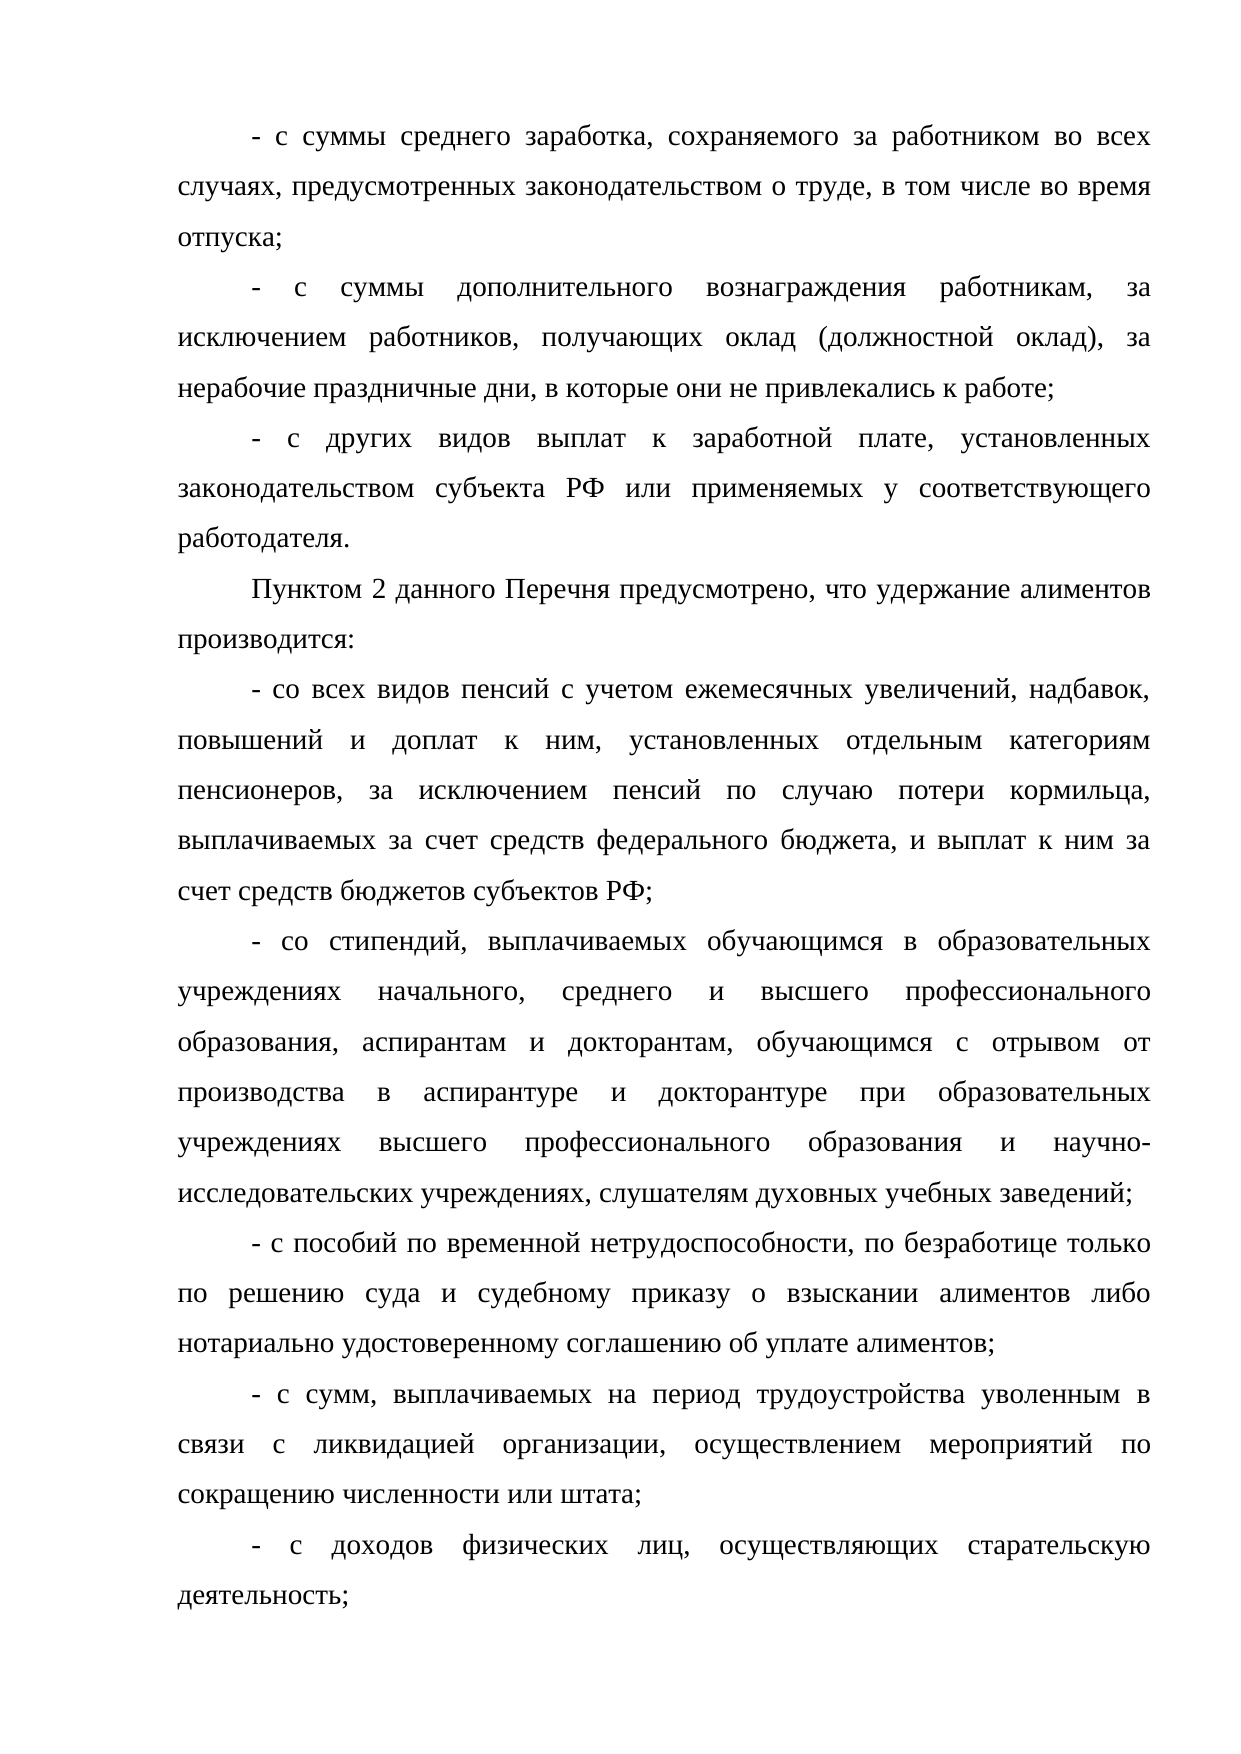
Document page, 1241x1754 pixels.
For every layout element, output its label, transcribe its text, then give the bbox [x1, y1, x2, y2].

text - со стипендий, выплачиваемых обучающимся в образовательных учреждениях начального, среднего и высшего профессионального образования, аспирантам и докторантам, обучающимся с отрывом от производства в аспирантуре и докторантуре при образовательных учреждениях высшего профессионального образования и научно-исследовательских учреждениях, слушателям духовных учебных заведений; [177, 923, 1152, 1208]
text Пунктом 2 данного Перечня предусмотрено, что удержание алиментов производится: [177, 571, 1152, 655]
text - с сумм, выплачиваемых на период трудоустройства уволенным в связи с ликвидацией организации, осуществлением мероприятий по сокращению численности или штата; [177, 1376, 1152, 1510]
text - с суммы дополнительного вознаграждения работникам, за исключением работников, получающих оклад (должностной оклад), за нерабочие праздничные дни, в которые они не привлекались к работе; [177, 269, 1152, 403]
text - с суммы среднего заработка, сохраняемого за работником во всех случаях, предусмотренных законодательством о труде, в том числе во время отпуска; [177, 118, 1152, 252]
text - со всех видов пенсий с учетом ежемесячных увеличений, надбавок, повышений и доплат к ним, установленных отдельным категориям пенсионеров, за исключением пенсий по случаю потери кормильца, выплачиваемых за счет средств федерального бюджета, и выплат к ним за счет средств бюджетов субъектов РФ; [177, 672, 1152, 906]
text - с других видов выплат к заработной плате, установленных законодательством субъекта РФ или применяемых у соответствующего работодателя. [177, 420, 1152, 554]
text - с пособий по временной нетрудоспособности, по безработице только по решению суда и судебному приказу о взыскании алиментов либо нотариально удостоверенному соглашению об уплате алиментов; [177, 1225, 1152, 1359]
text - с доходов физических лиц, осуществляющих старательскую деятельность; [177, 1527, 1152, 1611]
